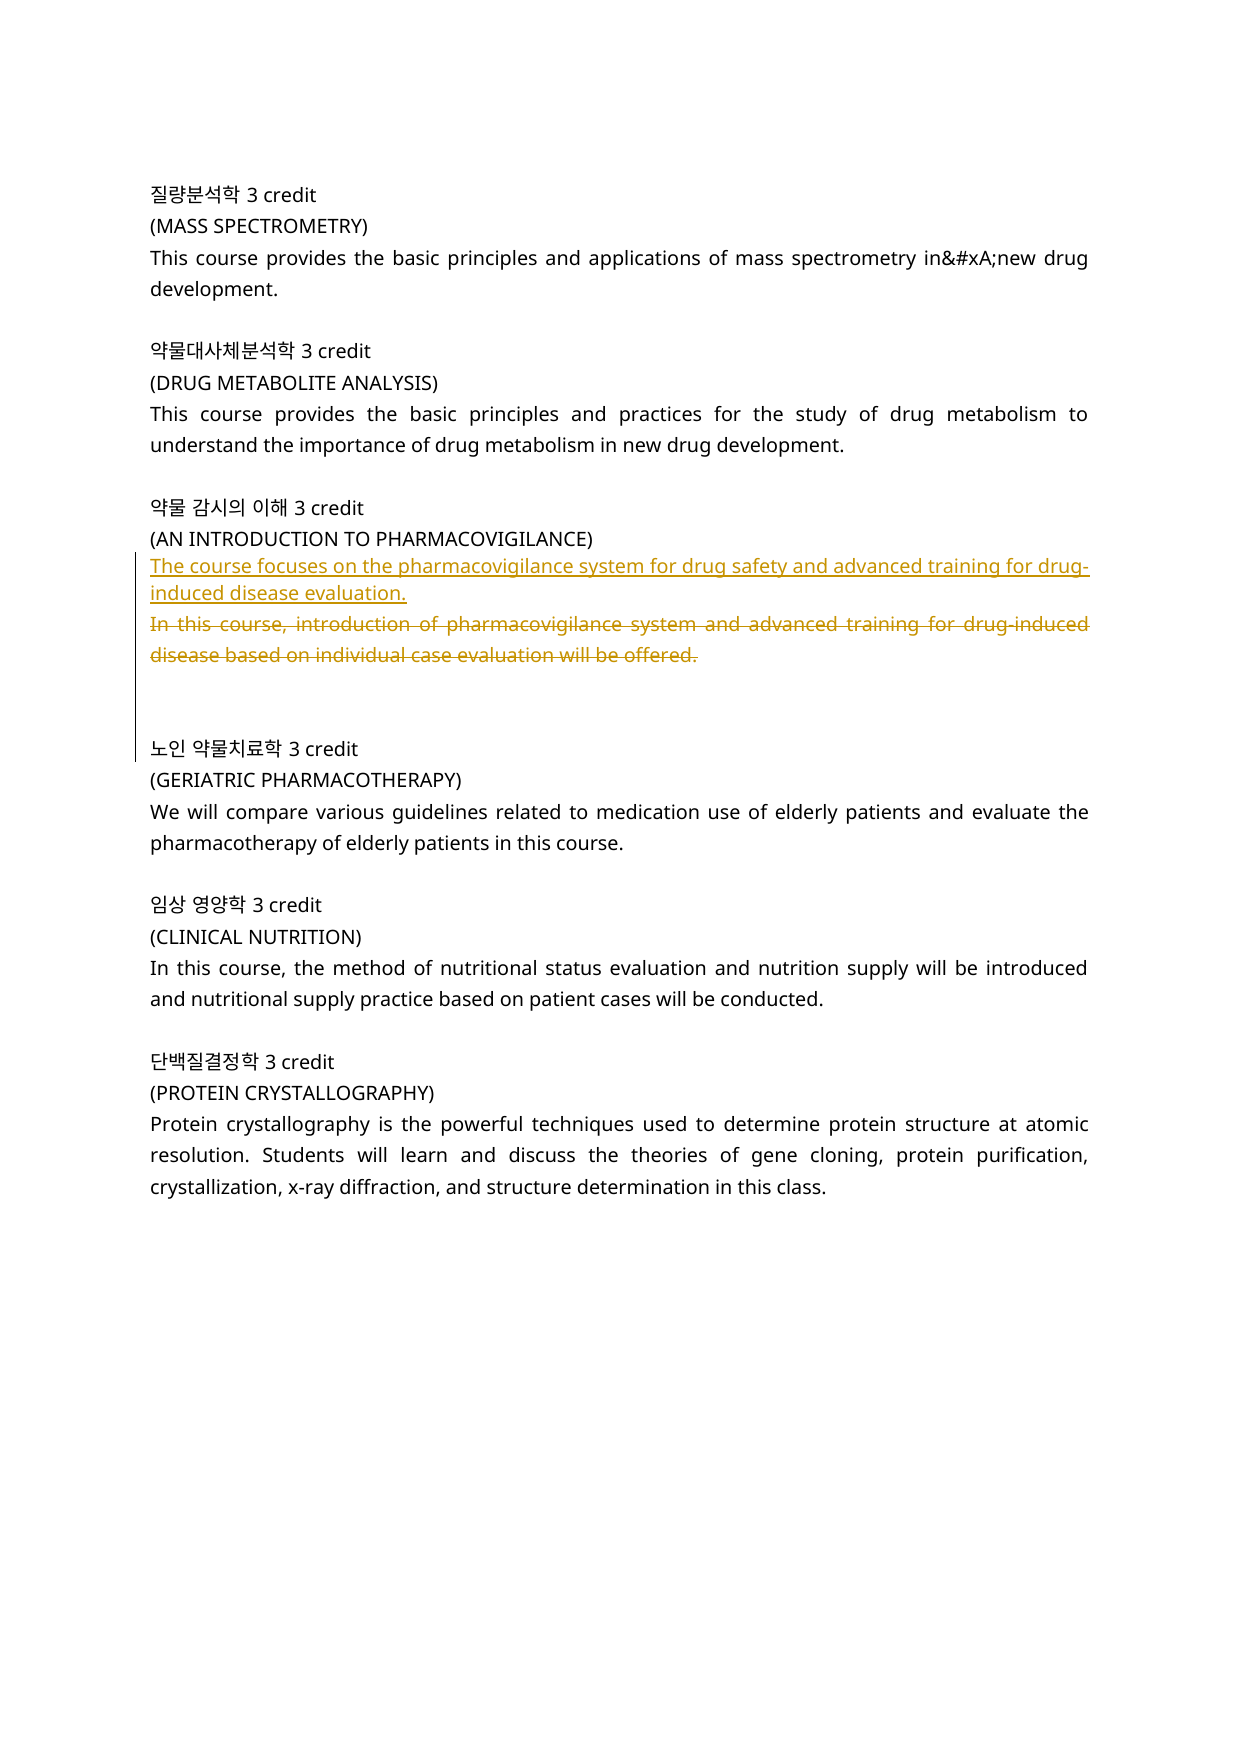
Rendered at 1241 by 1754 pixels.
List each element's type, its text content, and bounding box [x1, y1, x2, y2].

text 약물 감시의 이해 3 credit [150, 490, 1090, 521]
text (GERIATRIC PHARMACOTHERAPY) [150, 762, 1090, 794]
text (AN INTRODUCTION TO PHARMACOVIGILANCE) [150, 521, 1090, 552]
text (MASS SPECTROMETRY) [150, 208, 1090, 240]
text (DRUG METABOLITE ANALYSIS) [150, 365, 1090, 396]
text 노인 약물치료학 3 credit [150, 731, 1090, 762]
text 약물대사체분석학 3 credit [150, 333, 1090, 365]
text (CLINICAL NUTRITION) [150, 919, 1090, 950]
text (PROTEIN CRYSTALLOGRAPHY) [150, 1075, 1090, 1106]
text 단백질결정학 3 credit [150, 1044, 1090, 1075]
text We will compare various guidelines related to medication use of elderly patients and evaluate the pharmacotherapy of elderly patients in this course. [150, 794, 1090, 856]
text Protein crystallography is the powerful techniques used to determine protein structure at atomic resolution. Students will learn and discuss the theories of gene cloning, protein purification, crystallization, x-ray diffraction, and structure determination in this class. [150, 1106, 1090, 1200]
text In this course, the method of nutritional status evaluation and nutrition supply will be introduced and nutritional supply practice based on patient cases will be conducted. [150, 950, 1090, 1012]
text This course provides the basic principles and practices for the study of drug metabolism to understand the importance of drug metabolism in new drug development. [150, 396, 1090, 458]
text 임상 영양학 3 credit [150, 887, 1090, 919]
text This course provides the basic principles and applications of mass spectrometry in&#xA;new drug development. [150, 240, 1090, 302]
text 질량분석학 3 credit [150, 177, 1090, 208]
